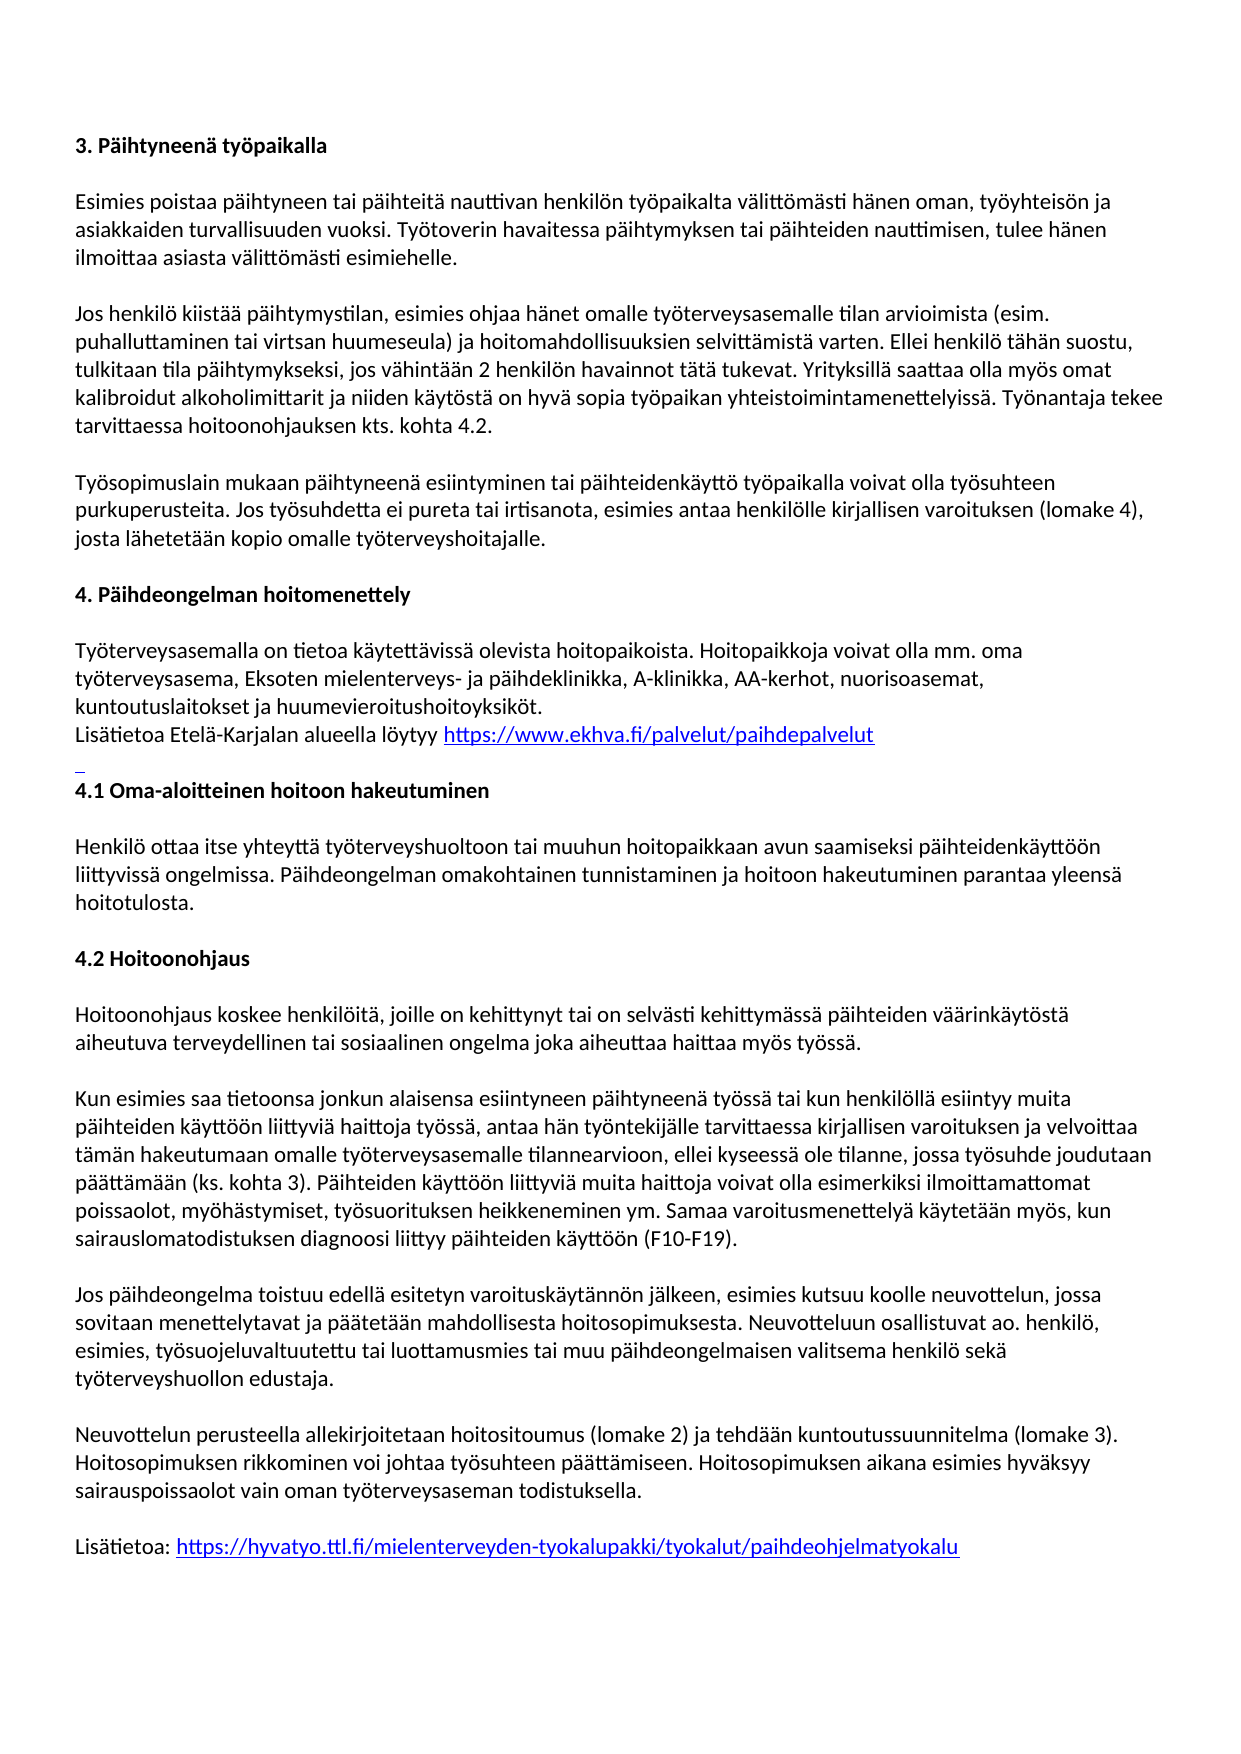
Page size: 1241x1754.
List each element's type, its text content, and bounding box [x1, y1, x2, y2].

text Työterveysasemalla on tietoa käytettävissä olevista hoitopaikoista. Hoitopaikkoja voivat olla mm. oma työterveysasema, Eksoten mielenterveys- ja päihdeklinikka, A-klinikka, AA-kerhot, nuorisoasemat, kuntoutuslaitokset ja huumevieroitushoitoyksiköt. [75, 636, 1165, 720]
text Jos päihdeongelma toistuu edellä esitetyn varoituskäytännön jälkeen, esimies kutsuu koolle neuvottelun, jossa sovitaan menettelytavat ja päätetään mahdollisesta hoitosopimuksesta. Neuvotteluun osallistuvat ao. henkilö, esimies, työsuojeluvaltuutettu tai luottamusmies tai muu päihdeongelmaisen valitsema henkilö sekä työterveyshuollon edustaja. [75, 1280, 1165, 1392]
text Lisätietoa Etelä-Karjalan alueella löytyy https://www.ekhva.fi/palvelut/paihdepalvelut [75, 720, 1165, 748]
text Henkilö ottaa itse yhteyttä työterveyshuoltoon tai muuhun hoitopaikkaan avun saamiseksi päihteidenkäyttöön liittyvissä ongelmissa. Päihdeongelman omakohtainen tunnistaminen ja hoitoon hakeutuminen parantaa yleensä hoitotulosta. [75, 832, 1165, 916]
text Työsopimuslain mukaan päihtyneenä esiintyminen tai päihteidenkäyttö työpaikalla voivat olla työsuhteen purkuperusteita. Jos työsuhdetta ei pureta tai irtisanota, esimies antaa henkilölle kirjallisen varoituksen (lomake 4), josta lähetetään kopio omalle työterveyshoitajalle. [75, 468, 1165, 552]
text Kun esimies saa tietoonsa jonkun alaisensa esiintyneen päihtyneenä työssä tai kun henkilöllä esiintyy muita päihteiden käyttöön liittyviä haittoja työssä, antaa hän työntekijälle tarvittaessa kirjallisen varoituksen ja velvoittaa tämän hakeutumaan omalle työterveysasemalle tilannearvioon, ellei kyseessä ole tilanne, jossa työsuhde joudutaan päättämään (ks. kohta 3). Päihteiden käyttöön liittyviä muita haittoja voivat olla esimerkiksi ilmoittamattomat poissaolot, myöhästymiset, työsuorituksen heikkeneminen ym. Samaa varoitusmenettelyä käytetään myös, kun sairauslomatodistuksen diagnoosi liittyy päihteiden käyttöön (F10-F19). [75, 1084, 1165, 1252]
text Jos henkilö kiistää päihtymystilan, esimies ohjaa hänet omalle työterveysasemalle tilan arvioimista (esim. puhalluttaminen tai virtsan huumeseula) ja hoitomahdollisuuksien selvittämistä varten. Ellei henkilö tähän suostu, tulkitaan tila päihtymykseksi, jos vähintään 2 henkilön havainnot tätä tukevat. Yrityksillä saattaa olla myös omat kalibroidut alkoholimittarit ja niiden käytöstä on hyvä sopia työpaikan yhteistoimintamenettelyissä. Työnantaja tekee tarvittaessa hoitoonohjauksen kts. kohta 4.2. [75, 299, 1165, 439]
text 3. Päihtyneenä työpaikalla [75, 131, 1165, 159]
text Esimies poistaa päihtyneen tai päihteitä nauttivan henkilön työpaikalta välittömästi hänen oman, työyhteisön ja asiakkaiden turvallisuuden vuoksi. Työtoverin havaitessa päihtymyksen tai päihteiden nauttimisen, tulee hänen ilmoittaa asiasta välittömästi esimiehelle. [75, 187, 1165, 271]
text Hoitoonohjaus koskee henkilöitä, joille on kehittynyt tai on selvästi kehittymässä päihteiden väärinkäytöstä aiheutuva terveydellinen tai sosiaalinen ongelma joka aiheuttaa haittaa myös työssä. [75, 1000, 1165, 1056]
text 4.1 Oma-aloitteinen hoitoon hakeutuminen [75, 776, 1165, 804]
text Neuvottelun perusteella allekirjoitetaan hoitositoumus (lomake 2) ja tehdään kuntoutussuunnitelma (lomake 3). Hoitosopimuksen rikkominen voi johtaa työsuhteen päättämiseen. Hoitosopimuksen aikana esimies hyväksyy sairauspoissaolot vain oman työterveysaseman todistuksella. [75, 1420, 1165, 1504]
text Lisätietoa: https://hyvatyo.ttl.fi/mielenterveyden-tyokalupakki/tyokalut/paihdeohjelmatyokalu [75, 1532, 1165, 1560]
text 4. Päihdeongelman hoitomenettely [75, 580, 1165, 608]
text 4.2 Hoitoonohjaus [75, 944, 1165, 972]
